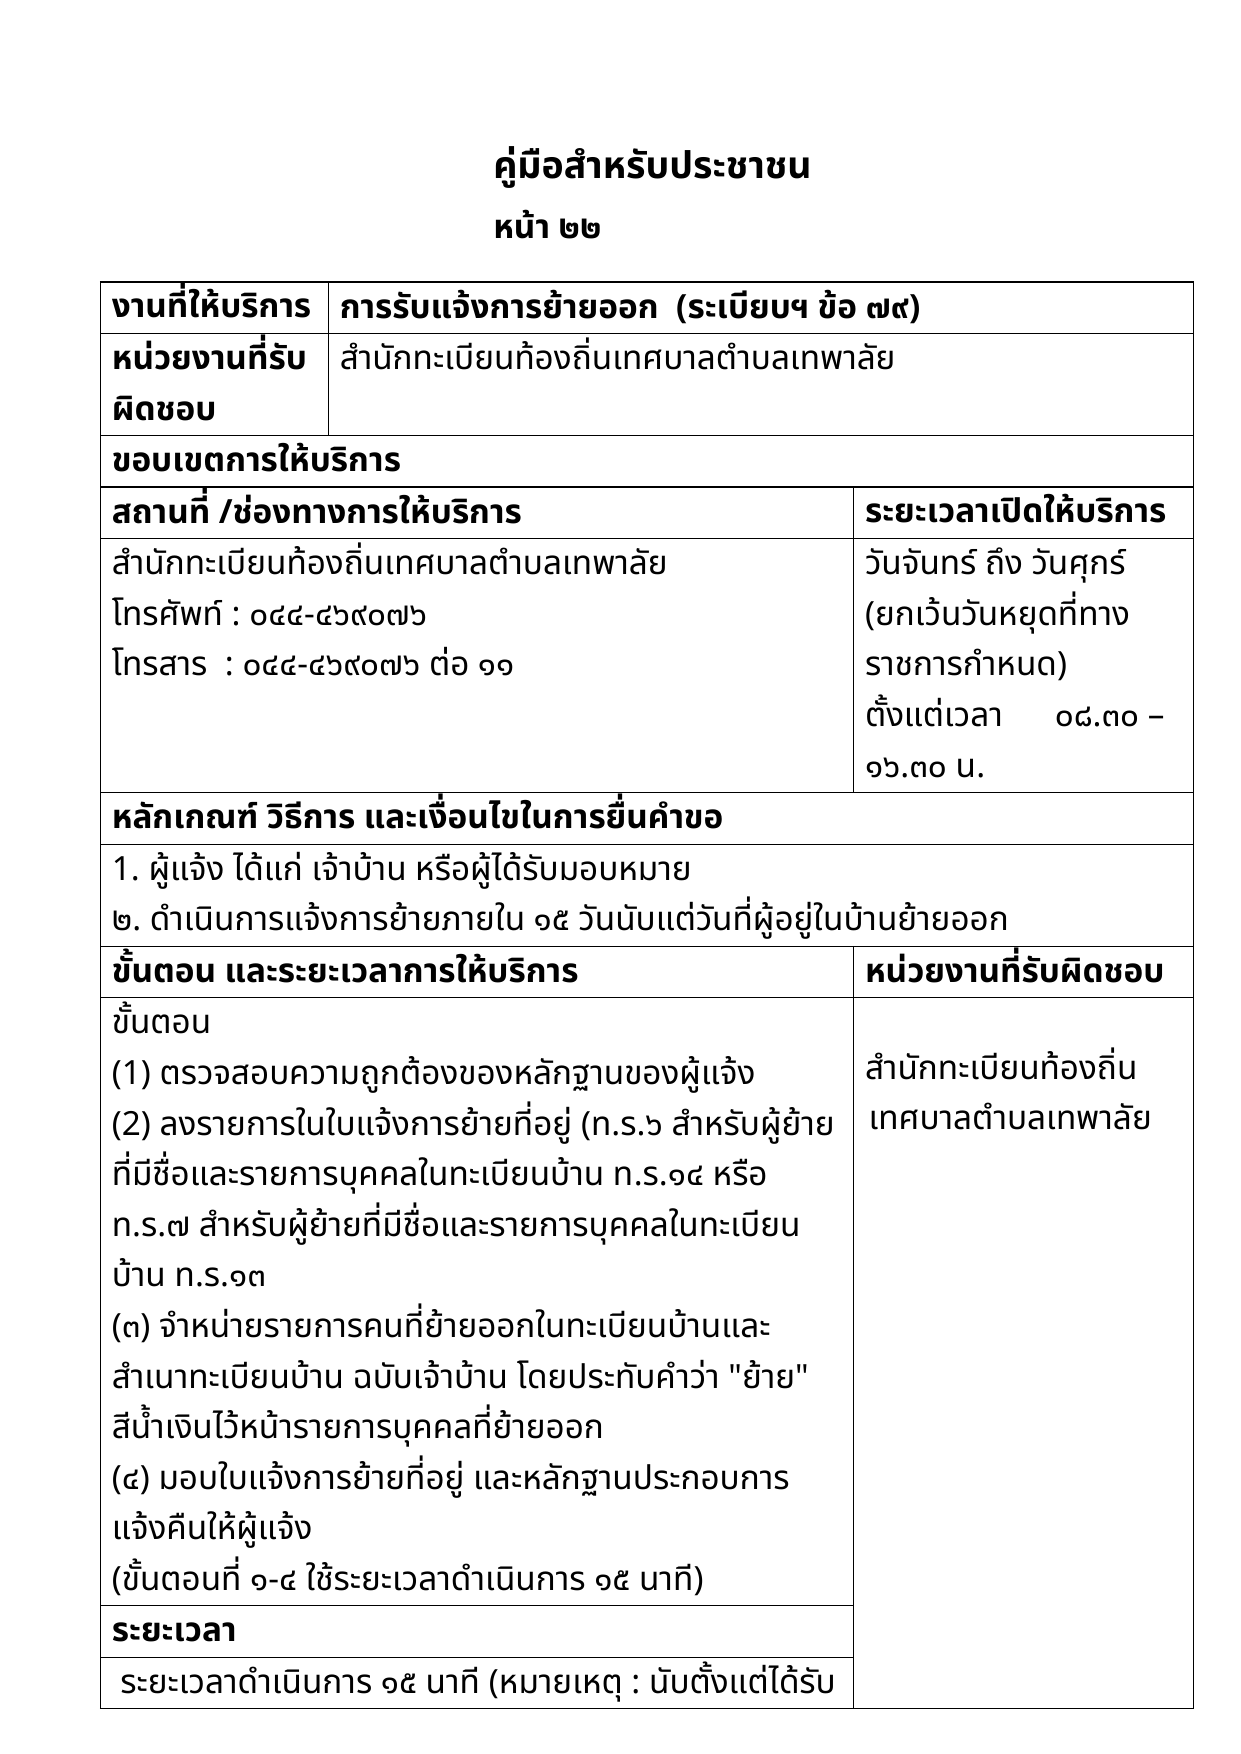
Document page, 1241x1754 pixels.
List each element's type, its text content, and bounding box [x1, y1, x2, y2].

table_cell ระยะเวลาเปิดให้บริการ [854, 488, 1193, 538]
text คู่มือสำหรับประชาชน หน้า ๒๒ [493, 138, 1181, 253]
table_cell หน่วยงานที่รับผิดชอบ [101, 334, 328, 435]
table_cell สถานที่ /ช่องทางการให้บริการ [101, 488, 853, 538]
table_cell ขั้นตอน และระยะเวลาการให้บริการ [101, 947, 853, 997]
table_cell วันจันทร์ ถึง วันศุกร์ (ยกเว้นวันหยุดที่ทางราชการกำหนด) ตั้งแต่เวลา ๐๘.๓๐ – ๑๖.๓๐ น. [854, 539, 1193, 792]
table_cell สำนักทะเบียนท้องถิ่นเทศบาลตำบลเทพาลัย โทรศัพท์ : ๐๔๔-๔๖๙๐๗๖ โทรสาร : ๐๔๔-๔๖๙๐๗๖ ต่อ ๑๑ [101, 539, 853, 792]
table_header งานที่ให้บริการ [101, 283, 328, 333]
table_cell สำนักทะเบียนท้องถิ่น เทศบาลตำบลเทพาลัย [854, 998, 1193, 1708]
table_cell สำนักทะเบียนท้องถิ่นเทศบาลตำบลเทพาลัย [329, 334, 1193, 435]
table_cell หน่วยงานที่รับผิดชอบ [854, 947, 1193, 997]
table_cell หลักเกณฑ์ วิธีการ และเงื่อนไขในการยื่นคำขอ [101, 793, 1193, 843]
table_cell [101, 1658, 853, 1708]
table_cell ระยะเวลา [101, 1606, 853, 1657]
table_cell ขอบเขตการให้บริการ [101, 436, 1193, 486]
table_cell 1. ผู้แจ้ง ได้แก่ เจ้าบ้าน หรือผู้ได้รับมอบหมาย ๒. ดำเนินการแจ้งการย้ายภายใน ๑๕ วันนับแต่วันที่ผู้อยู่ในบ้านย้ายออก [101, 845, 1193, 946]
table_header การรับแจ้งการย้ายออก (ระเบียบฯ ข้อ ๗๙) [329, 283, 1193, 333]
table_cell ขั้นตอน (1) ตรวจสอบความถูกต้องของหลักฐานของผู้แจ้ง (2) ลงรายการในใบแจ้งการย้ายที่อยู่ (ท.ร.๖ สำหรับผู้ย้ายที่มีชื่อและรายการบุคคลในทะเบียนบ้าน ท.ร.๑๔ หรือ ท.ร.๗ สำหรับผู้ย้ายที่มีชื่อและรายการบุคคลในทะเบียนบ้าน ท.ร.๑๓ (๓) จำหน่ายรายการคนที่ย้ายออกในทะเบียนบ้านและสำเนาทะเบียนบ้าน ฉบับเจ้าบ้าน โดยประทับคำว่า "ย้าย" สีน้ำเงินไว้หน้ารายการบุคคลที่ย้ายออก (๔) มอบใบแจ้งการย้ายที่อยู่ และหลักฐานประกอบการแจ้งคืนให้ผู้แจ้ง (ขั้นตอนที่ ๑-๔ ใช้ระยะเวลาดำเนินการ ๑๕ นาที) [101, 998, 853, 1605]
